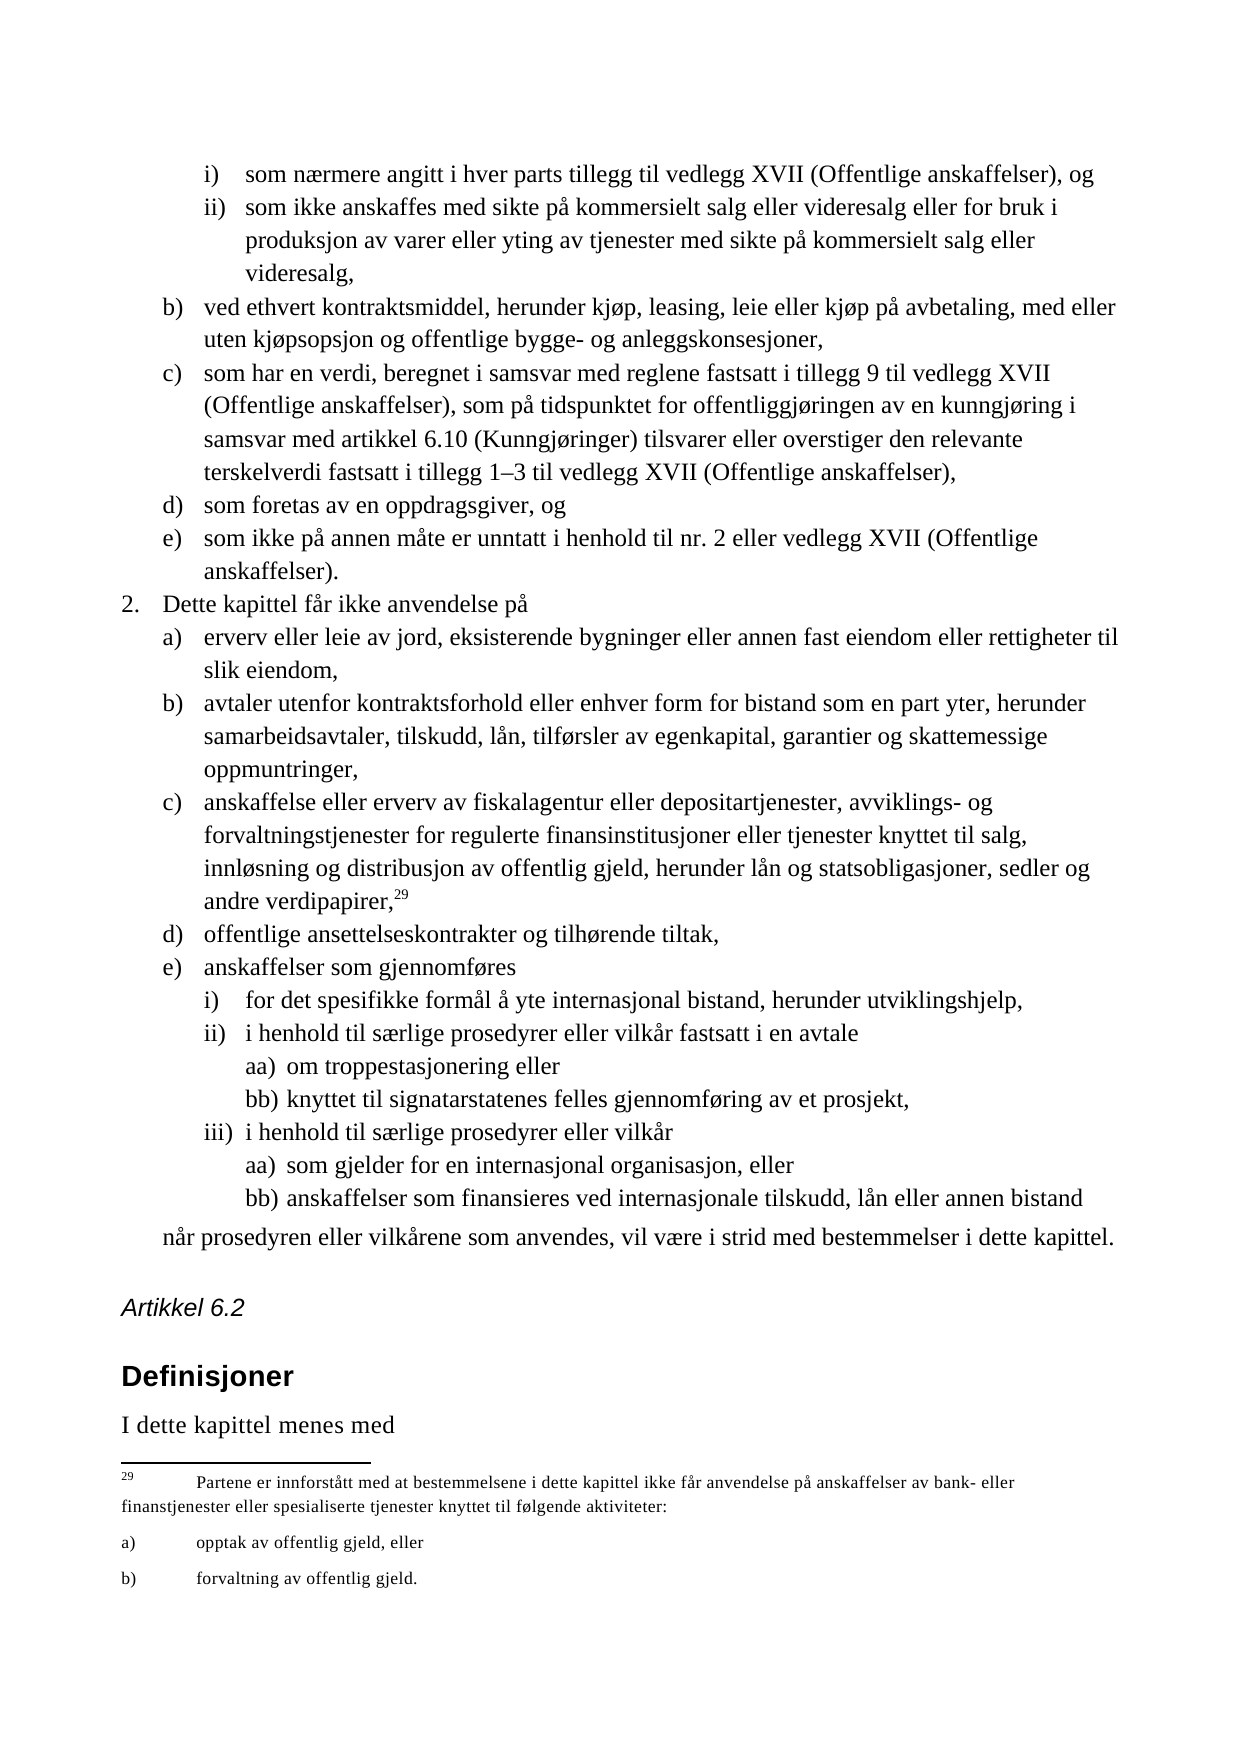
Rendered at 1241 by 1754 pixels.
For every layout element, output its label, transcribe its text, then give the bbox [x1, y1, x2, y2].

list c) som har en verdi, beregnet i samsvar med reglene fastsatt i tillegg 9 til vedlegg XVII (Offentlige anskaffelser), som på tidspunktet for offentliggjøringen av en kunngjøring i samsvar med artikkel 6.10 (Kunngjøringer) tilsvarer eller overstiger den relevante terskelverdi fastsatt i tillegg 1–3 til vedlegg XVII (Offentlige anskaffelser), [162, 358, 1119, 485]
list 2. Dette kapittel får ikke anvendelse på [121, 589, 1119, 617]
list i) som nærmere angitt i hver parts tillegg til vedlegg XVII (Offentlige anskaffelser), og [204, 159, 1119, 188]
list c) anskaffelse eller erverv av fiskalagentur eller depositartjenester, avviklings- og forvaltningstjenester for regulerte finansinstitusjoner eller tjenester knyttet til salg, innløsning og distribusjon av offentlig gjeld, herunder lån og statsobligasjoner, sedler og andre verdipapirer, [162, 787, 1119, 915]
list ii) som ikke anskaffes med sikte på kommersielt salg eller videresalg eller for bruk i produksjon av varer eller yting av tjenester med sikte på kommersielt salg eller videresalg, [204, 192, 1119, 287]
list aa) som gjelder for en internasjonal organisasjon, eller [245, 1150, 1119, 1179]
list d) offentlige ansettelseskontrakter og tilhørende tiltak, [162, 919, 1119, 948]
list ii) i henhold til særlige prosedyrer eller vilkår fastsatt i en avtale [204, 1018, 1119, 1047]
list bb) anskaffelser som finansieres ved internasjonale tilskudd, lån eller annen bistand [245, 1183, 1119, 1212]
text Artikkel 6.2 [121, 1293, 1119, 1322]
list i) for det spesifikke formål å yte internasjonal bistand, herunder utviklingshjelp, [204, 985, 1119, 1014]
list e) som ikke på annen måte er unntatt i henhold til nr. 2 eller vedlegg XVII (Offentlige anskaffelser). [162, 523, 1119, 584]
list b) ved ethvert kontraktsmiddel, herunder kjøp, leasing, leie eller kjøp på avbetaling, med eller uten kjøpsopsjon og offentlige bygge- og anleggskonsesjoner, [162, 292, 1119, 353]
text I dette kapittel menes med [121, 1410, 1119, 1439]
list bb) knyttet til signatarstatenes felles gjennomføring av et prosjekt, [245, 1084, 1119, 1113]
list a) erverv eller leie av jord, eksisterende bygninger eller annen fast eiendom eller rettigheter til slik eiendom, [162, 622, 1119, 683]
list iii) i henhold til særlige prosedyrer eller vilkår [204, 1117, 1119, 1146]
subtitle Definisjoner [121, 1359, 1119, 1393]
list når prosedyren eller vilkårene som anvendes, vil være i strid med bestemmelser i dette kapittel. [162, 1222, 1119, 1251]
list e) anskaffelser som gjennomføres [162, 952, 1119, 981]
list aa) om troppestasjonering eller [245, 1051, 1119, 1080]
list d) som foretas av en oppdragsgiver, og [162, 490, 1119, 518]
list b) avtaler utenfor kontraktsforhold eller enhver form for bistand som en part yter, herunder samarbeidsavtaler, tilskudd, lån, tilførsler av egenkapital, garantier og skattemessige oppmuntringer, [162, 688, 1119, 783]
